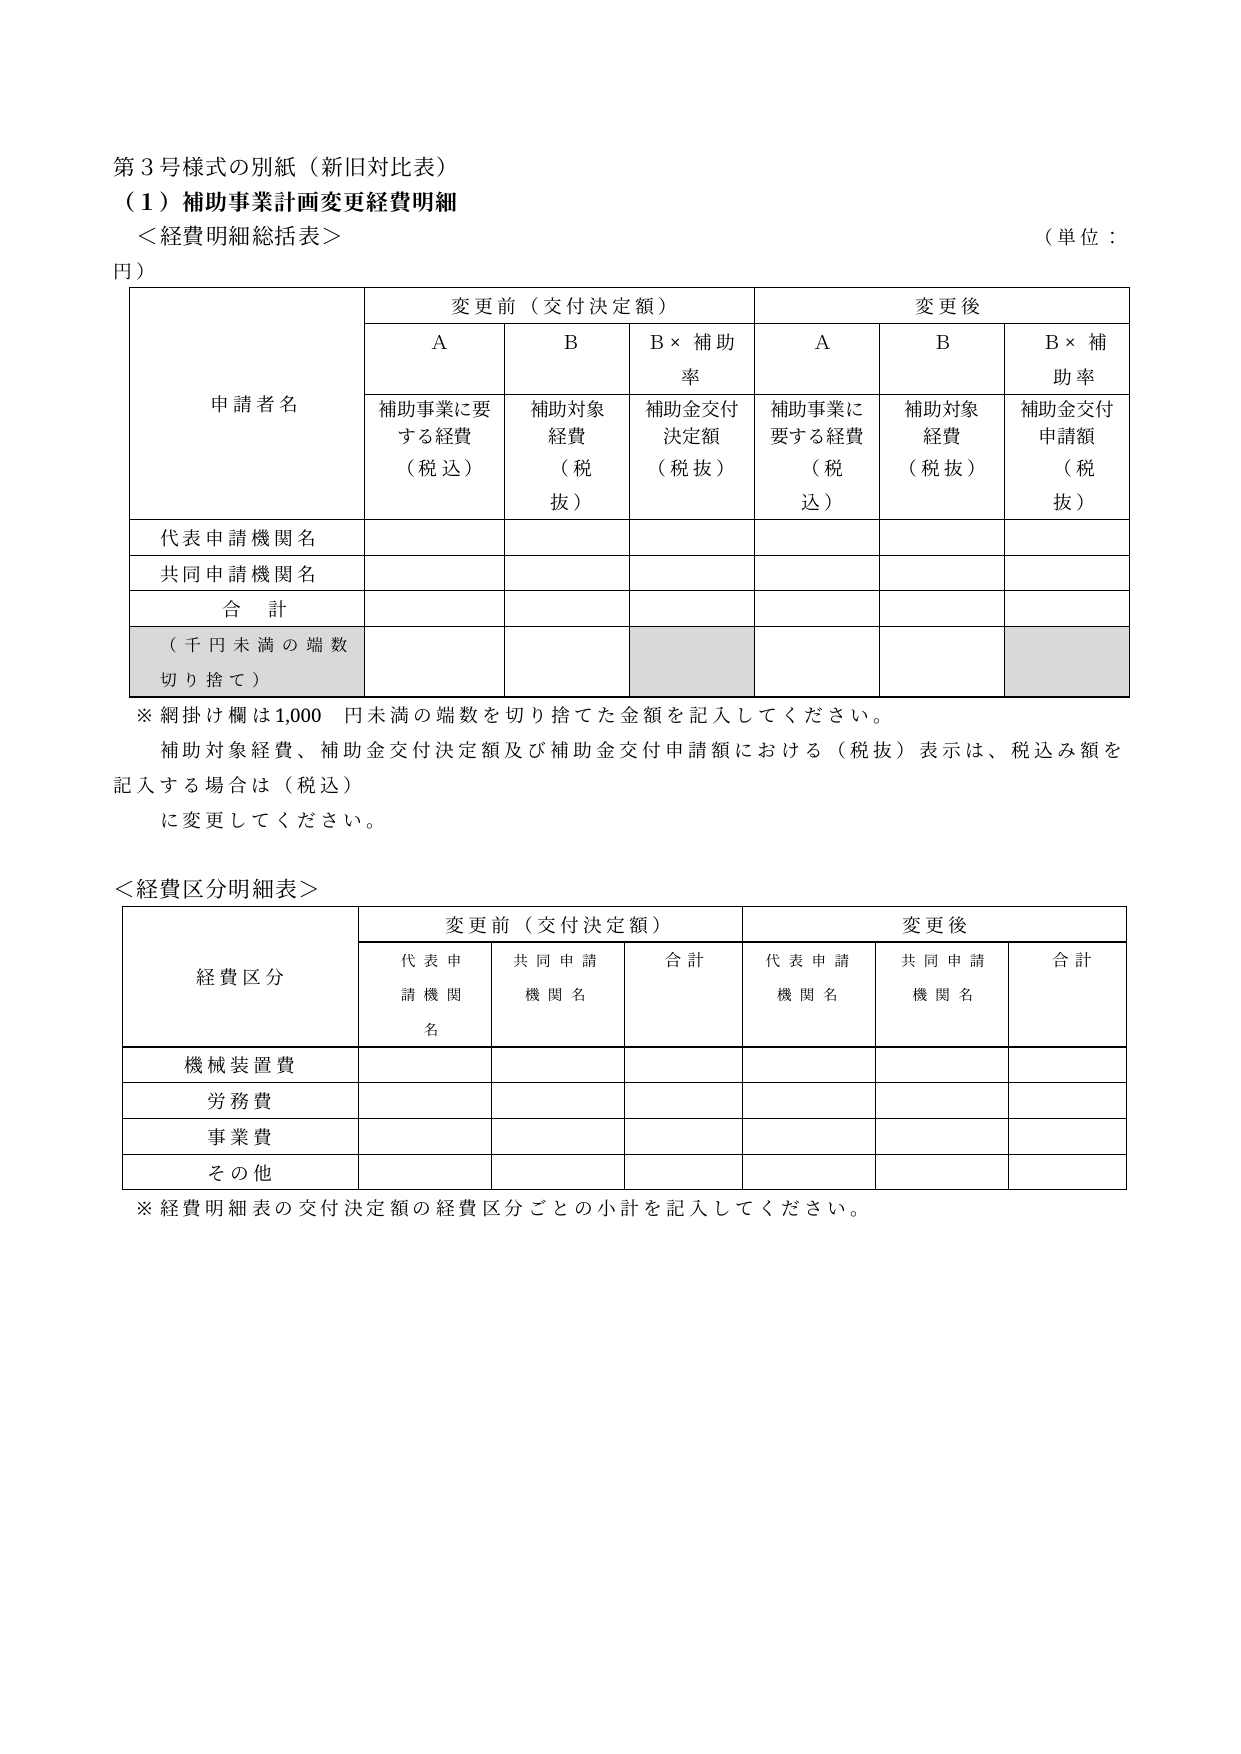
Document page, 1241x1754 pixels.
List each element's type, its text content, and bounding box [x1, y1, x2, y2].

text ＜経費区分明細表＞ [114, 871, 1127, 906]
table_cell （税抜） [505, 449, 629, 519]
table_cell [630, 591, 754, 626]
text ※網掛け欄は1,000円未満の端数を切り捨てた金額を記入してください。 [114, 697, 1131, 732]
table_cell [743, 1119, 875, 1154]
text ＜経費明細総括表＞ （単位：円） [114, 218, 1127, 287]
table_cell [625, 1119, 742, 1154]
table_cell [880, 520, 1004, 554]
table_cell （税抜） [630, 449, 754, 519]
table_cell [630, 627, 754, 696]
table_cell [755, 556, 879, 590]
table_cell [505, 627, 629, 696]
table_cell [492, 1048, 624, 1082]
table_cell [359, 1083, 491, 1118]
table_cell [876, 1155, 1008, 1189]
table_cell 代表申請機関名 [130, 520, 364, 554]
table_cell 共同申請機関名 [876, 943, 1008, 1046]
table_cell [365, 520, 504, 554]
table_cell [876, 1083, 1008, 1118]
table_cell Ｂ×補助率 [1005, 324, 1129, 393]
text 第３号様式の別紙（新旧対比表） [114, 148, 1127, 183]
table_cell Ｂ×補助率 [630, 324, 754, 393]
table_cell [359, 1119, 491, 1154]
table_cell [880, 591, 1004, 626]
table_cell [876, 1048, 1008, 1082]
table_cell [1005, 520, 1129, 554]
table_cell 労務費 [123, 1083, 358, 1118]
table_cell [743, 1155, 875, 1189]
table_cell [1005, 591, 1129, 626]
table_cell [743, 1048, 875, 1082]
table_header 変更後 [743, 907, 1126, 941]
table_header 申請者名 [130, 288, 364, 519]
table_cell [880, 556, 1004, 590]
table_cell [492, 1083, 624, 1118]
table_cell [1009, 1048, 1126, 1082]
table_cell 代表申請機関名 [743, 943, 875, 1046]
table_cell （税込） [365, 449, 504, 519]
table_cell Ａ [365, 324, 504, 393]
table_cell [365, 556, 504, 590]
table_cell [492, 1155, 624, 1189]
table_cell [365, 627, 504, 696]
table_cell [1009, 1155, 1126, 1189]
table_cell その他 [123, 1155, 358, 1189]
table_cell 共同申請機関名 [130, 556, 364, 590]
table_cell 補助金交付申請額 [1005, 395, 1129, 448]
table_cell 補助対象 経費 [880, 395, 1004, 448]
table_cell [1009, 1119, 1126, 1154]
table_cell [505, 591, 629, 626]
table_cell 事業費 [123, 1119, 358, 1154]
table_cell 補助事業に要する経費 [365, 395, 504, 448]
table_cell 共同申請機関名 [492, 943, 624, 1046]
table_cell [755, 520, 879, 554]
table_cell [630, 520, 754, 554]
table_cell [625, 1083, 742, 1118]
table_header 経費区分 [123, 907, 358, 1046]
table_cell 補助対象 経費 [505, 395, 629, 448]
table_cell [880, 627, 1004, 696]
table_cell [1005, 627, 1129, 696]
table_cell [625, 1155, 742, 1189]
table_cell [505, 520, 629, 554]
table_cell Ａ [755, 324, 879, 393]
table_cell 合 計 [130, 591, 364, 626]
table_cell [630, 556, 754, 590]
table_cell [625, 1048, 742, 1082]
table_header 変更前（交付決定額） [365, 288, 754, 323]
table_cell [359, 1048, 491, 1082]
table_cell [492, 1119, 624, 1154]
table_cell [359, 1155, 491, 1189]
text 補助対象経費、補助金交付決定額及び補助金交付申請額における（税抜）表示は、税込み額を記入する場合は（税込） [114, 732, 1127, 802]
table_cell [876, 1119, 1008, 1154]
table_cell 合計 [1009, 943, 1126, 1046]
table_cell （千円未満の端数切り捨て） [130, 627, 364, 696]
table_cell 合計 [625, 943, 742, 1046]
text （１）補助事業計画変更経費明細 [114, 183, 1127, 218]
table_cell [1005, 556, 1129, 590]
table_cell [755, 627, 879, 696]
table_header 変更前（交付決定額） [359, 907, 742, 941]
table_cell [743, 1083, 875, 1118]
text ※経費明細表の交付決定額の経費区分ごとの小計を記入してください。 [114, 1190, 1131, 1225]
table_header 変更後 [755, 288, 1129, 323]
table_cell （税込） [755, 449, 879, 519]
table_cell （税抜） [880, 449, 1004, 519]
table_cell 機械装置費 [123, 1048, 358, 1082]
table_cell [755, 591, 879, 626]
table_cell Ｂ [505, 324, 629, 393]
table_cell [505, 556, 629, 590]
table_cell [1009, 1083, 1126, 1118]
table_cell [365, 591, 504, 626]
table_cell （税抜） [1005, 449, 1129, 519]
text に変更してください。 [114, 802, 1127, 836]
table_cell 補助金交付決定額 [630, 395, 754, 448]
table_cell 代表申請機関名 [359, 943, 491, 1046]
table_cell Ｂ [880, 324, 1004, 393]
table_cell 補助事業に要する経費 [755, 395, 879, 448]
